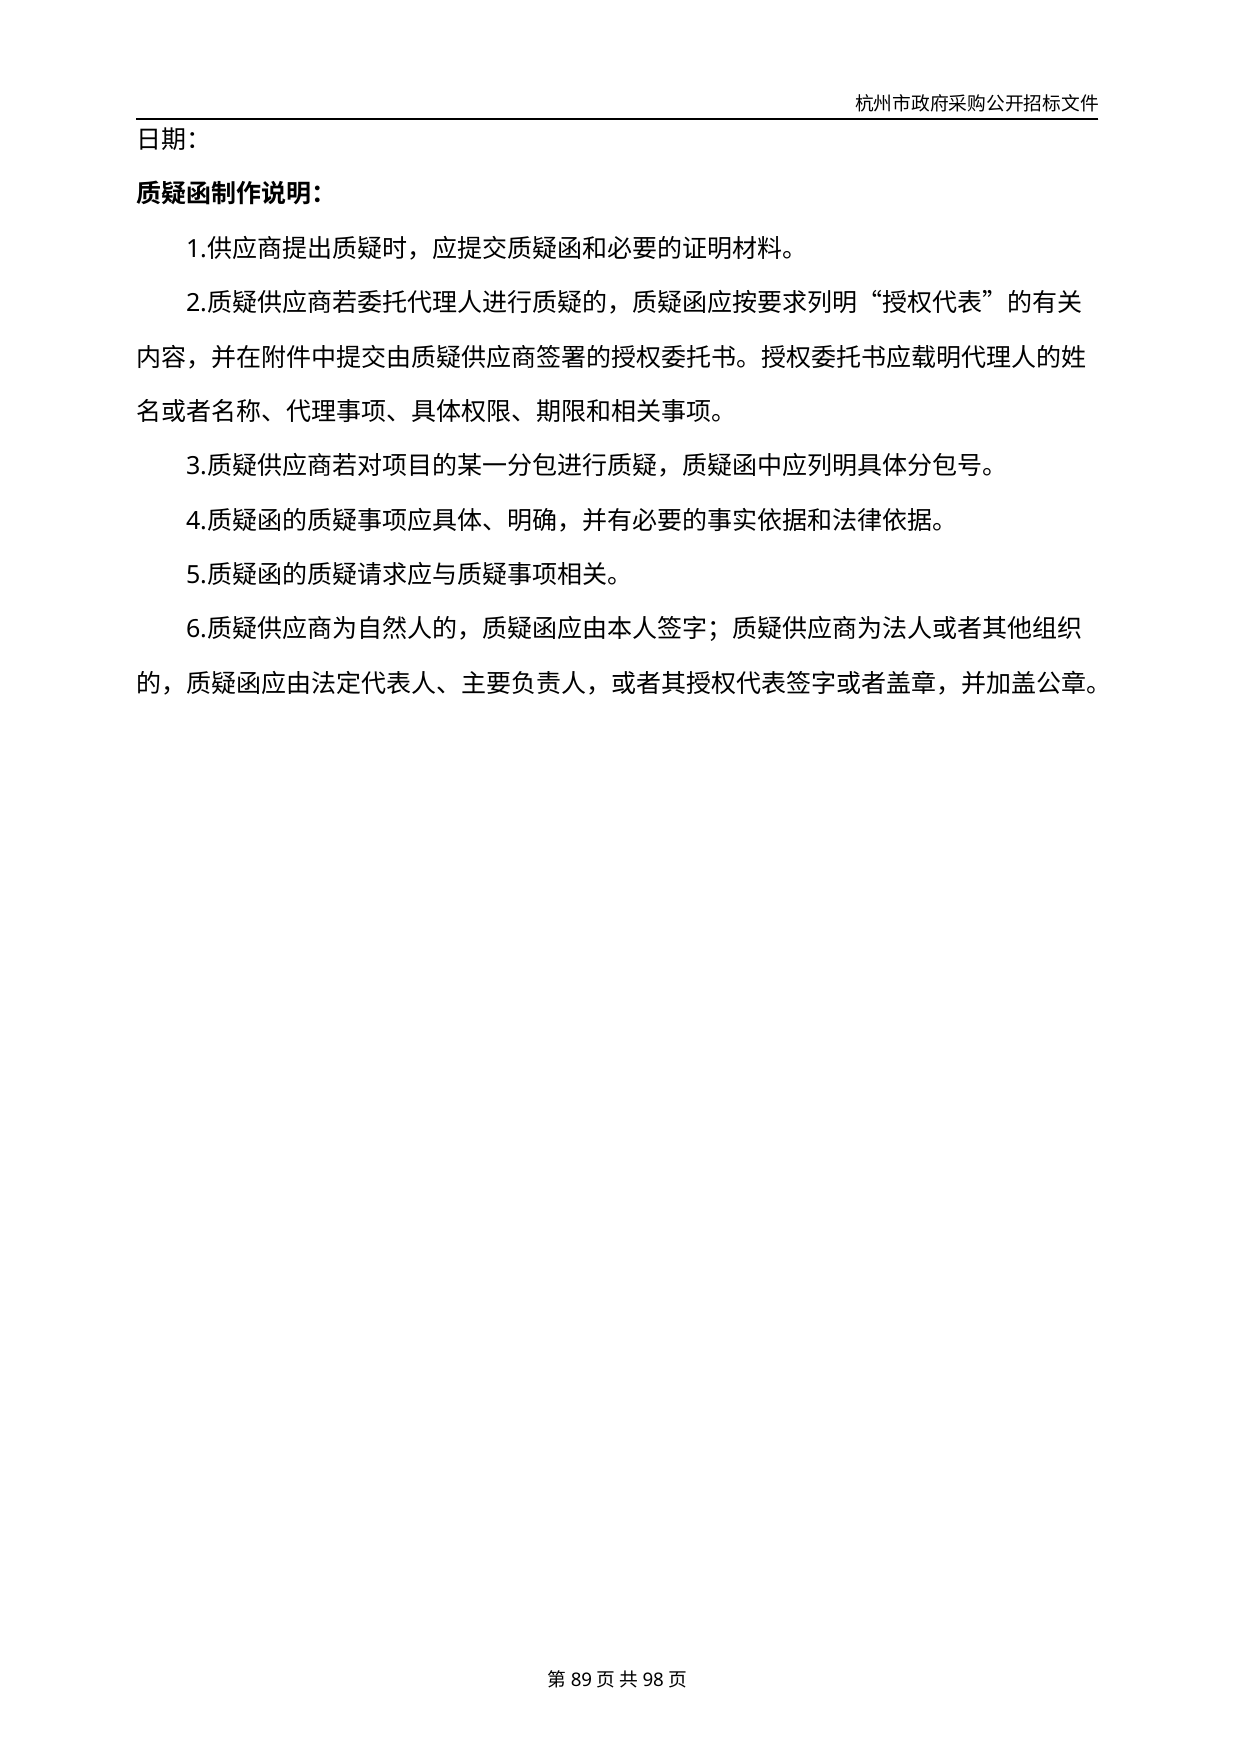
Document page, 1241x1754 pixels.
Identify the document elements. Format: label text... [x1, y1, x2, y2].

text 6.质疑供应商为自然人的，质疑函应由本人签字；质疑供应商为法人或者其他组织的，质疑函应由法定代表人、主要负责人，或者其授权代表签字或者盖章，并加盖公章。 [136, 609, 1098, 699]
text 4.质疑函的质疑事项应具体、明确，并有必要的事实依据和法律依据。 [136, 500, 1098, 536]
text 质疑函制作说明： [136, 174, 1098, 210]
text 5.质疑函的质疑请求应与质疑事项相关。 [136, 554, 1098, 591]
text 2.质疑供应商若委托代理人进行质疑的，质疑函应按要求列明“授权代表”的有关内容，并在附件中提交由质疑供应商签署的授权委托书。授权委托书应载明代理人的姓名或者名称、代理事项、具体权限、期限和相关事项。 [136, 283, 1098, 428]
text 日期： [136, 120, 1098, 156]
text 3.质疑供应商若对项目的某一分包进行质疑，质疑函中应列明具体分包号。 [136, 446, 1098, 482]
text 1.供应商提出质疑时，应提交质疑函和必要的证明材料。 [136, 228, 1098, 264]
